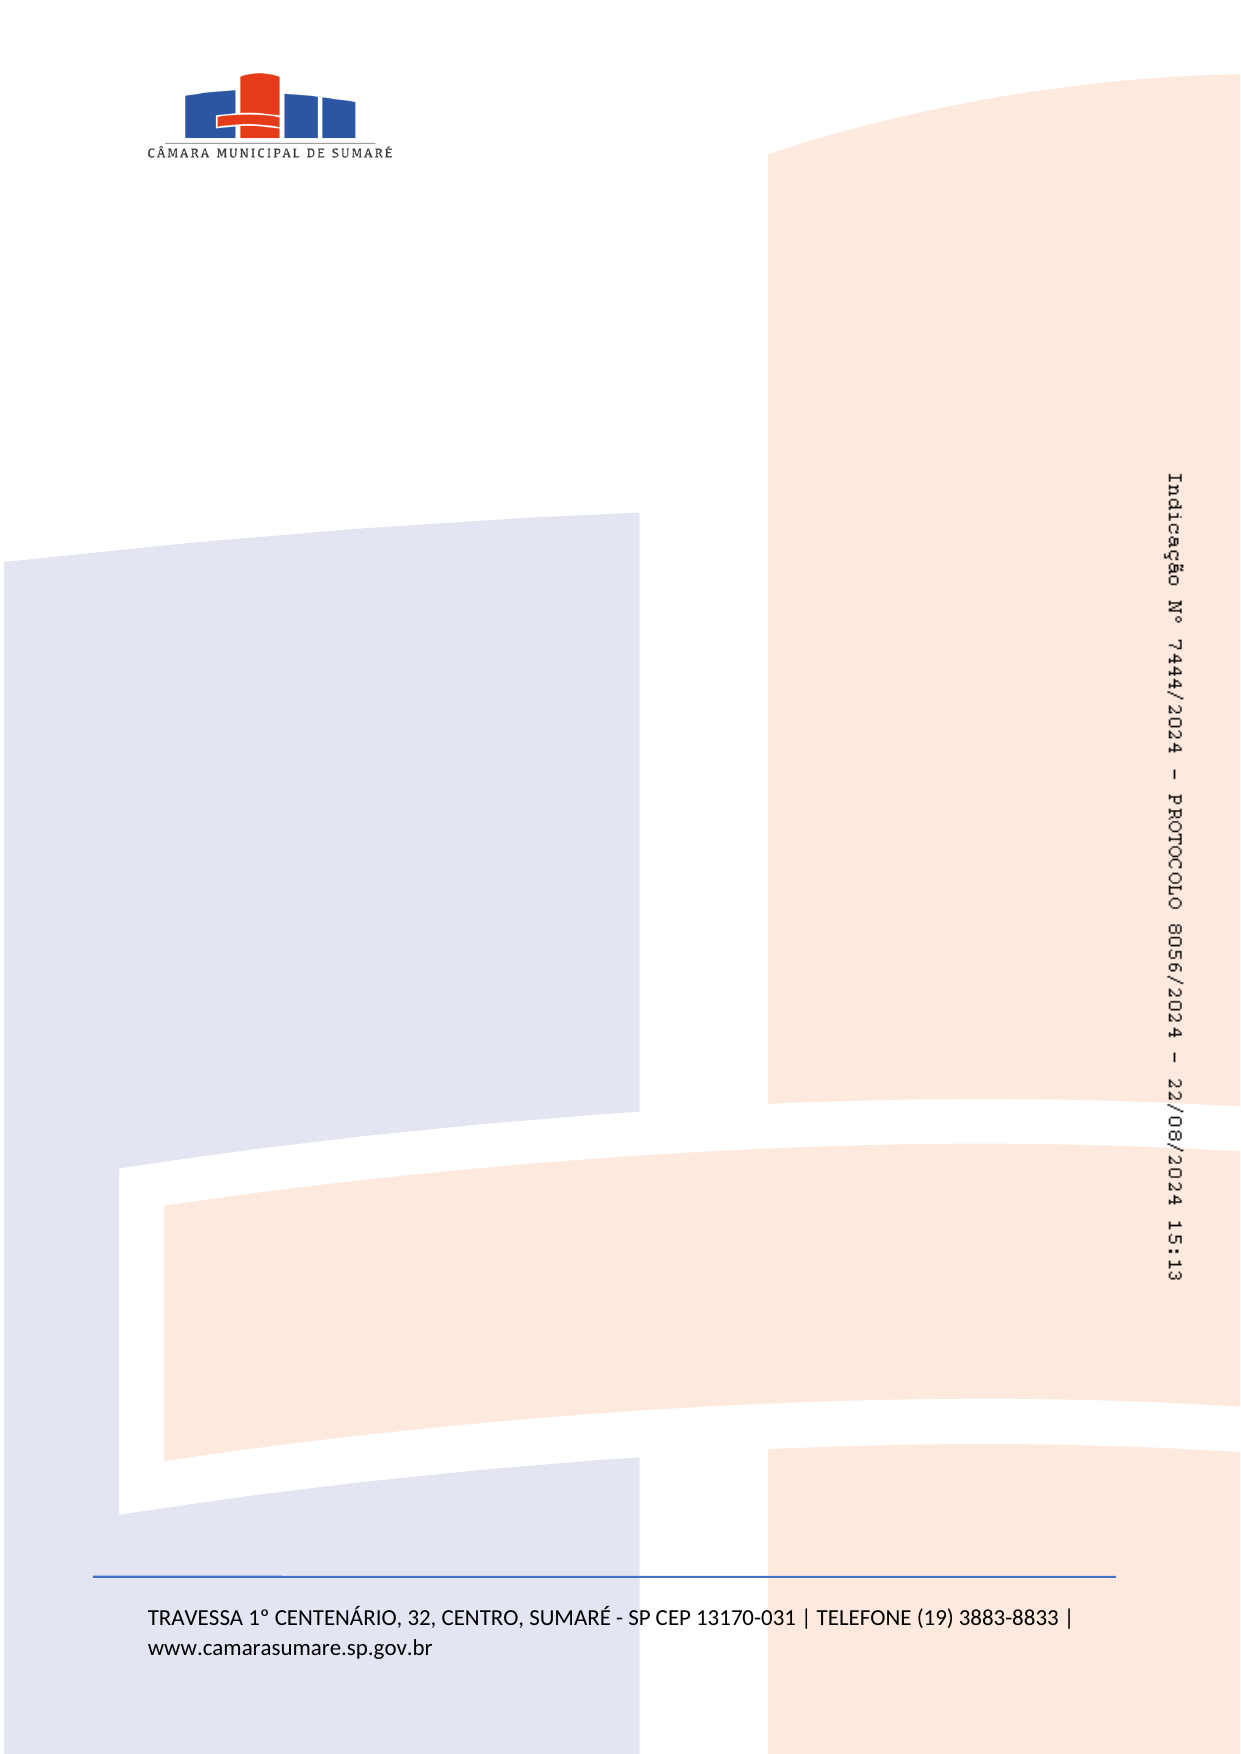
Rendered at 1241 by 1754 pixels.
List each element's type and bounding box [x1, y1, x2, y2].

picture [147, 73, 394, 160]
picture [1142, 468, 1205, 1286]
